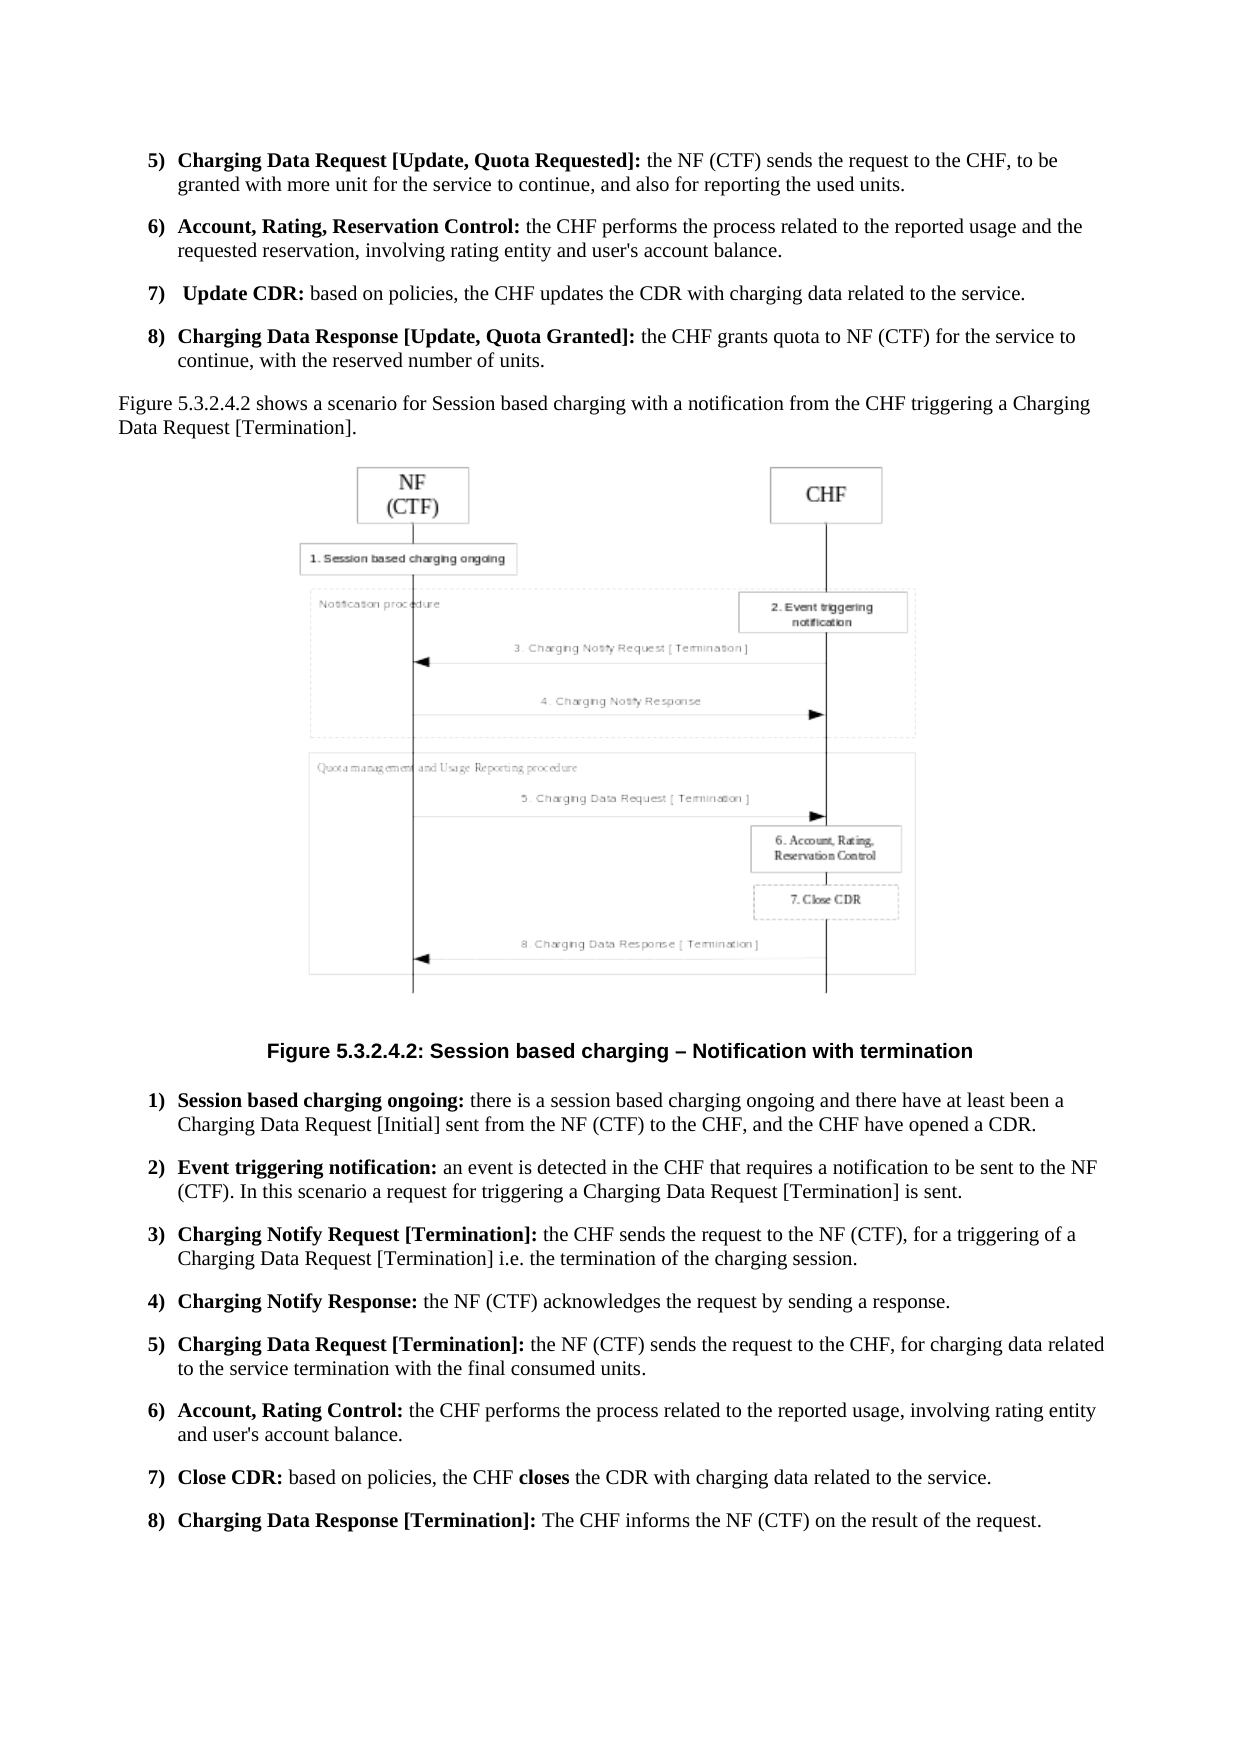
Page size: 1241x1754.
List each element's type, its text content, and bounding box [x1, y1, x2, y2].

text 7) Update CDR: based on policies, the CHF updates the CDR with charging data related to the service. [148, 281, 1122, 305]
text 8) Charging Data Response [Update, Quota Granted]: the CHF grants quota to NF (CTF) for the service to continue, with the reserved number of units. [148, 324, 1122, 372]
text 7) Close CDR: based on policies, the CHF closes the CDR with charging data related to the service. [148, 1465, 1122, 1489]
text 8) Charging Data Response [Termination]: The CHF informs the NF (CTF) on the result of the request. [148, 1508, 1122, 1532]
text 6) Account, Rating, Reservation Control: the CHF performs the process related to the reported usage and the requested reservation, involving rating entity and user's account balance. [148, 214, 1122, 262]
text Figure 5.3.2.4.2: Session based charging – Notification with termination [118, 1039, 1122, 1063]
text 4) Charging Notify Response: the NF (CTF) acknowledges the request by sending a response. [148, 1289, 1122, 1313]
text 3) Charging Notify Request [Termination]: the CHF sends the request to the NF (CTF), for a triggering of a Charging Data Request [Termination] i.e. the termination of the charging session. [148, 1222, 1122, 1270]
text 5) Charging Data Request [Termination]: the NF (CTF) sends the request to the CHF, for charging data related to the service termination with the final consumed units. [148, 1331, 1122, 1379]
text 6) Account, Rating Control: the CHF performs the process related to the reported usage, involving rating entity and user's account balance. [148, 1398, 1122, 1446]
text 5) Charging Data Request [Update, Quota Requested]: the NF (CTF) sends the request to the CHF, to be granted with more unit for the service to continue, and also for reporting the used units. [148, 147, 1122, 196]
text Figure 5.3.2.4.2 shows a scenario for Session based charging with a notification from the CHF triggering a Charging Data Request [Termination]. [118, 391, 1122, 439]
text 1) Session based charging ongoing: there is a session based charging ongoing and there have at least been a Charging Data Request [Initial] sent from the NF (CTF) to the CHF, and the CHF have opened a CDR. [148, 1088, 1122, 1136]
text 2) Event triggering notification: an event is detected in the CHF that requires a notification to be sent to the NF (CTF). In this scenario a request for triggering a Charging Data Request [Termination] is sent. [148, 1155, 1122, 1203]
